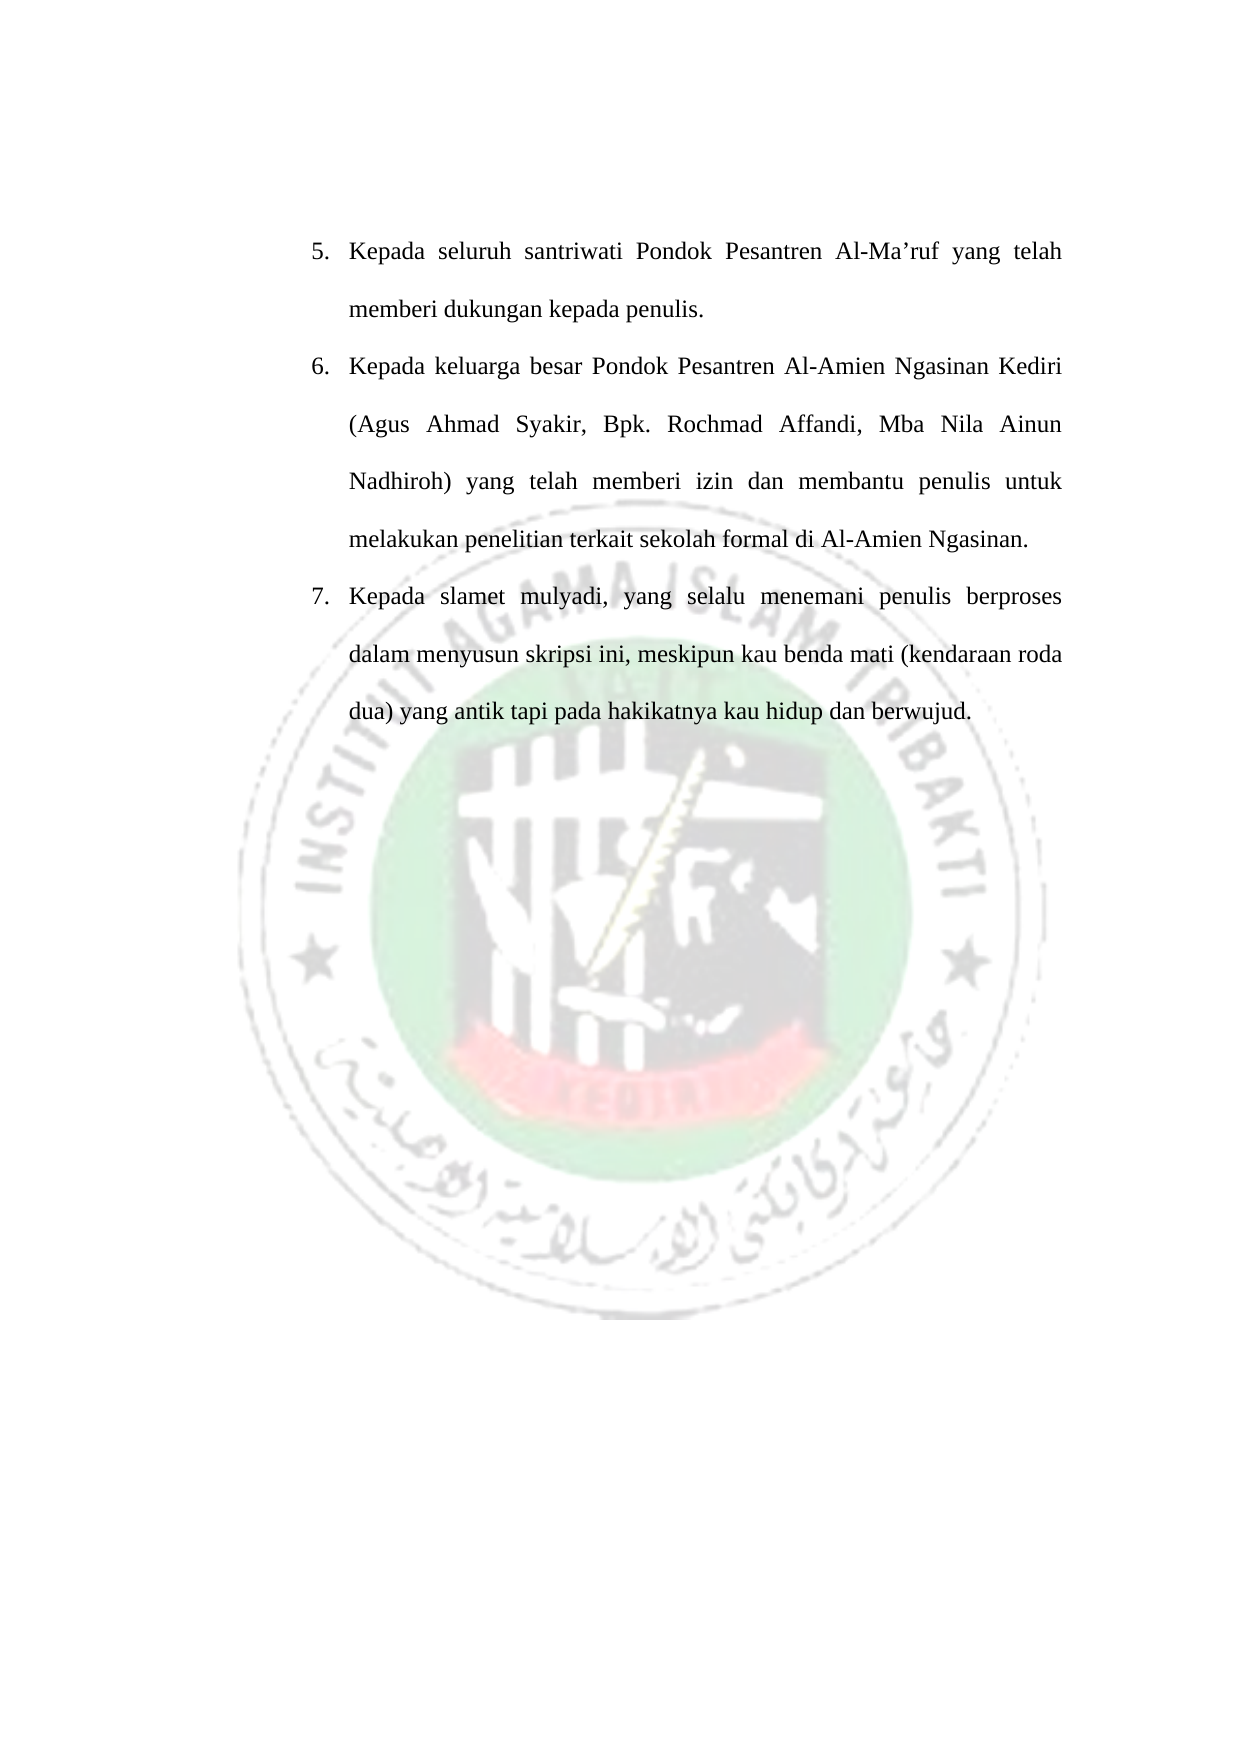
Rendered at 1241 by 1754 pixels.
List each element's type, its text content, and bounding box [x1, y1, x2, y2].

list Kepada seluruh santriwati Pondok Pesantren Al-Ma’ruf yang telah memberi dukungan kepada penulis. [311, 236, 1063, 322]
list Kepada keluarga besar Pondok Pesantren Al-Amien Ngasinan Kediri (Agus Ahmad Syakir, Bpk. Rochmad Affandi, Mba Nila Ainun Nadhiroh) yang telah memberi izin dan membantu penulis untuk melakukan penelitian terkait sekolah formal di Al-Amien Ngasinan. [311, 351, 1063, 552]
list Kepada slamet mulyadi, yang selalu menemani penulis berproses dalam menyusun skripsi ini, meskipun kau benda mati (kendaraan roda dua) yang antik tapi pada hakikatnya kau hidup dan berwujud. [311, 581, 1063, 725]
